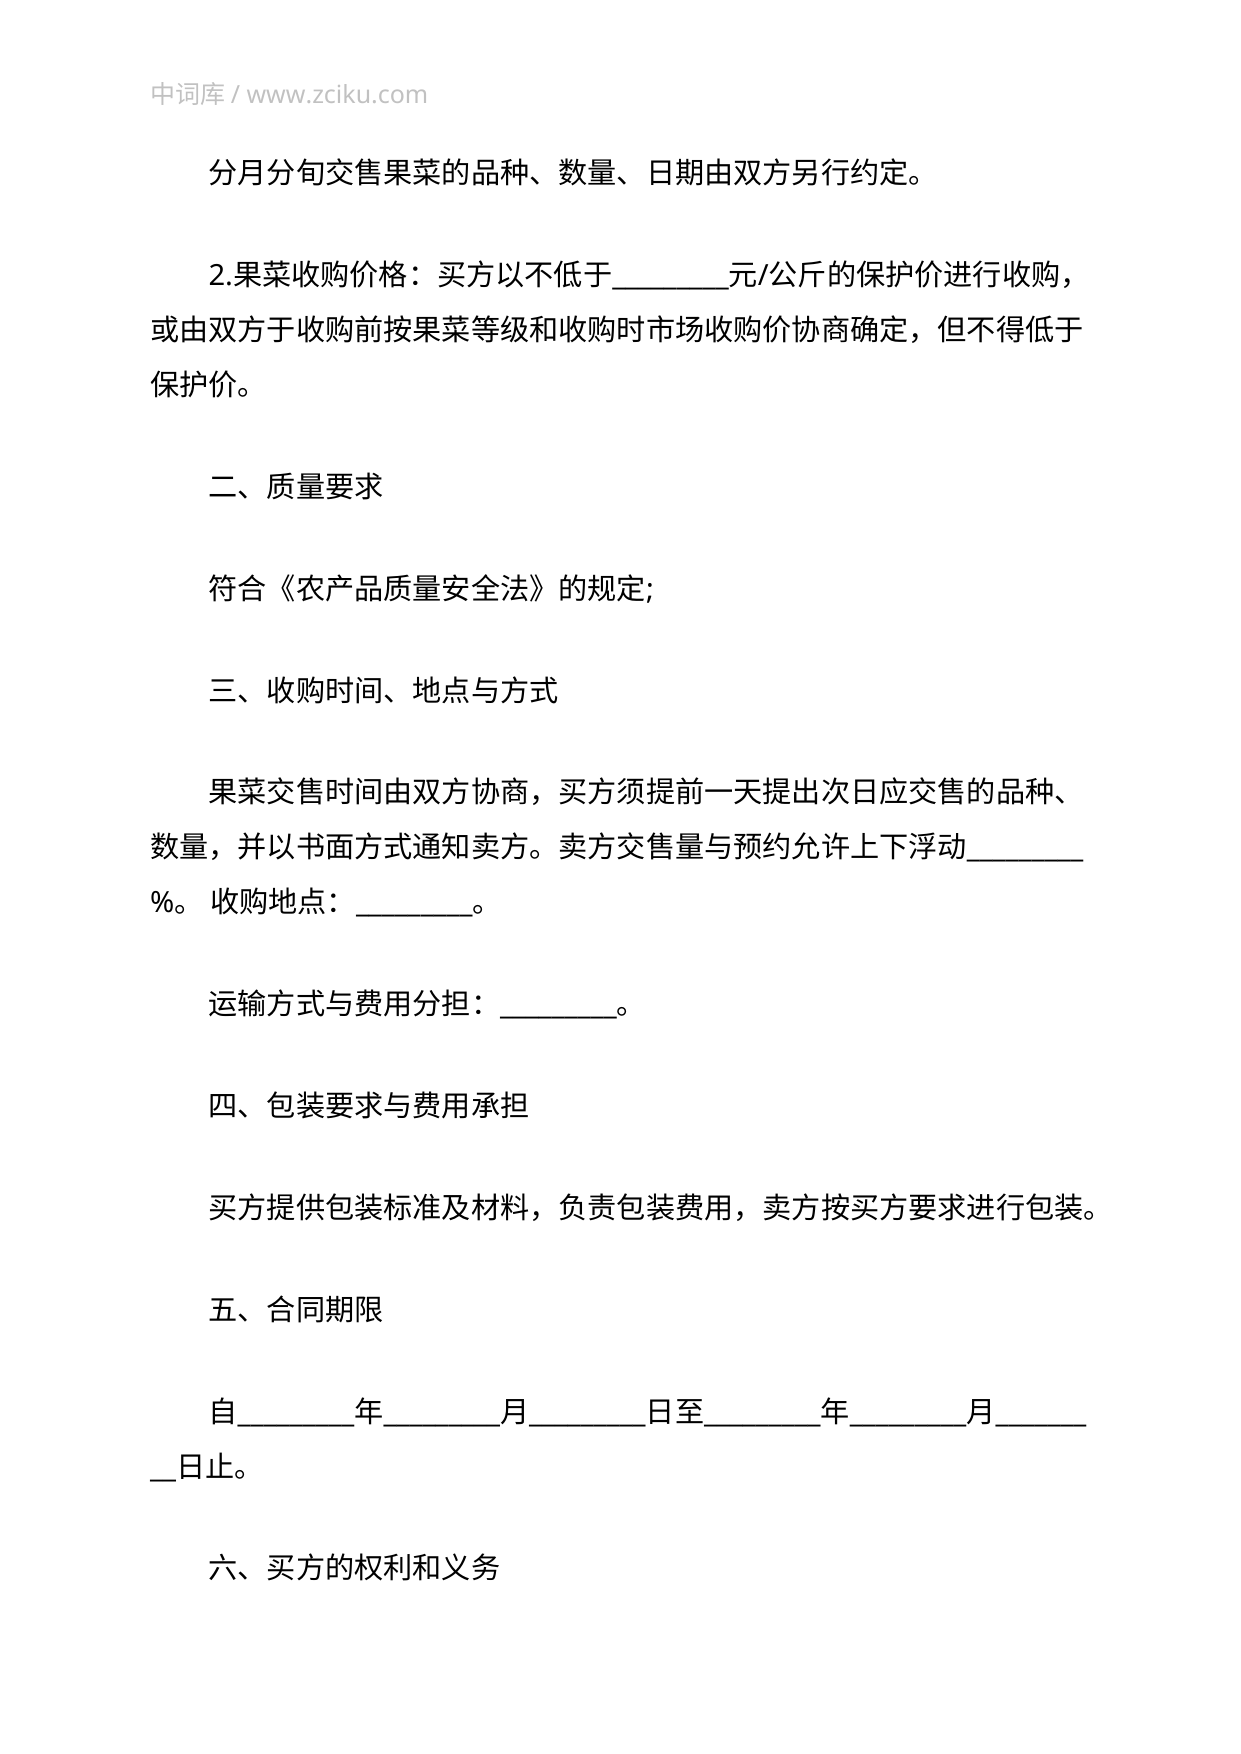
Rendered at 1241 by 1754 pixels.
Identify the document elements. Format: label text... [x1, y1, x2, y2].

text 二、质量要求 [150, 463, 1090, 506]
text 运输方式与费用分担：_________。 [150, 981, 1090, 1023]
text 分月分旬交售果菜的品种、数量、日期由双方另行约定。 [150, 150, 1090, 192]
text 六、买方的权利和义务 [150, 1545, 1090, 1587]
text 果菜交售时间由双方协商，买方须提前一天提出次日应交售的品种、数量，并以书面方式通知卖方。卖方交售量与预约允许上下浮动_________%。 收购地点：_________。 [150, 769, 1090, 921]
text 自_________年_________月_________日至_________年_________月_________日止。 [150, 1388, 1090, 1486]
text 五、合同期限 [150, 1286, 1090, 1329]
text 2.果菜收购价格：买方以不低于_________元/公斤的保护价进行收购，或由双方于收购前按果菜等级和收购时市场收购价协商确定，但不得低于保护价。 [150, 252, 1090, 404]
text 买方提供包装标准及材料，负责包装费用，卖方按买方要求进行包装。 [150, 1184, 1090, 1227]
text 四、包装要求与费用承担 [150, 1083, 1090, 1125]
text 三、收购时间、地点与方式 [150, 667, 1090, 709]
text 符合《农产品质量安全法》的规定; [150, 565, 1090, 608]
